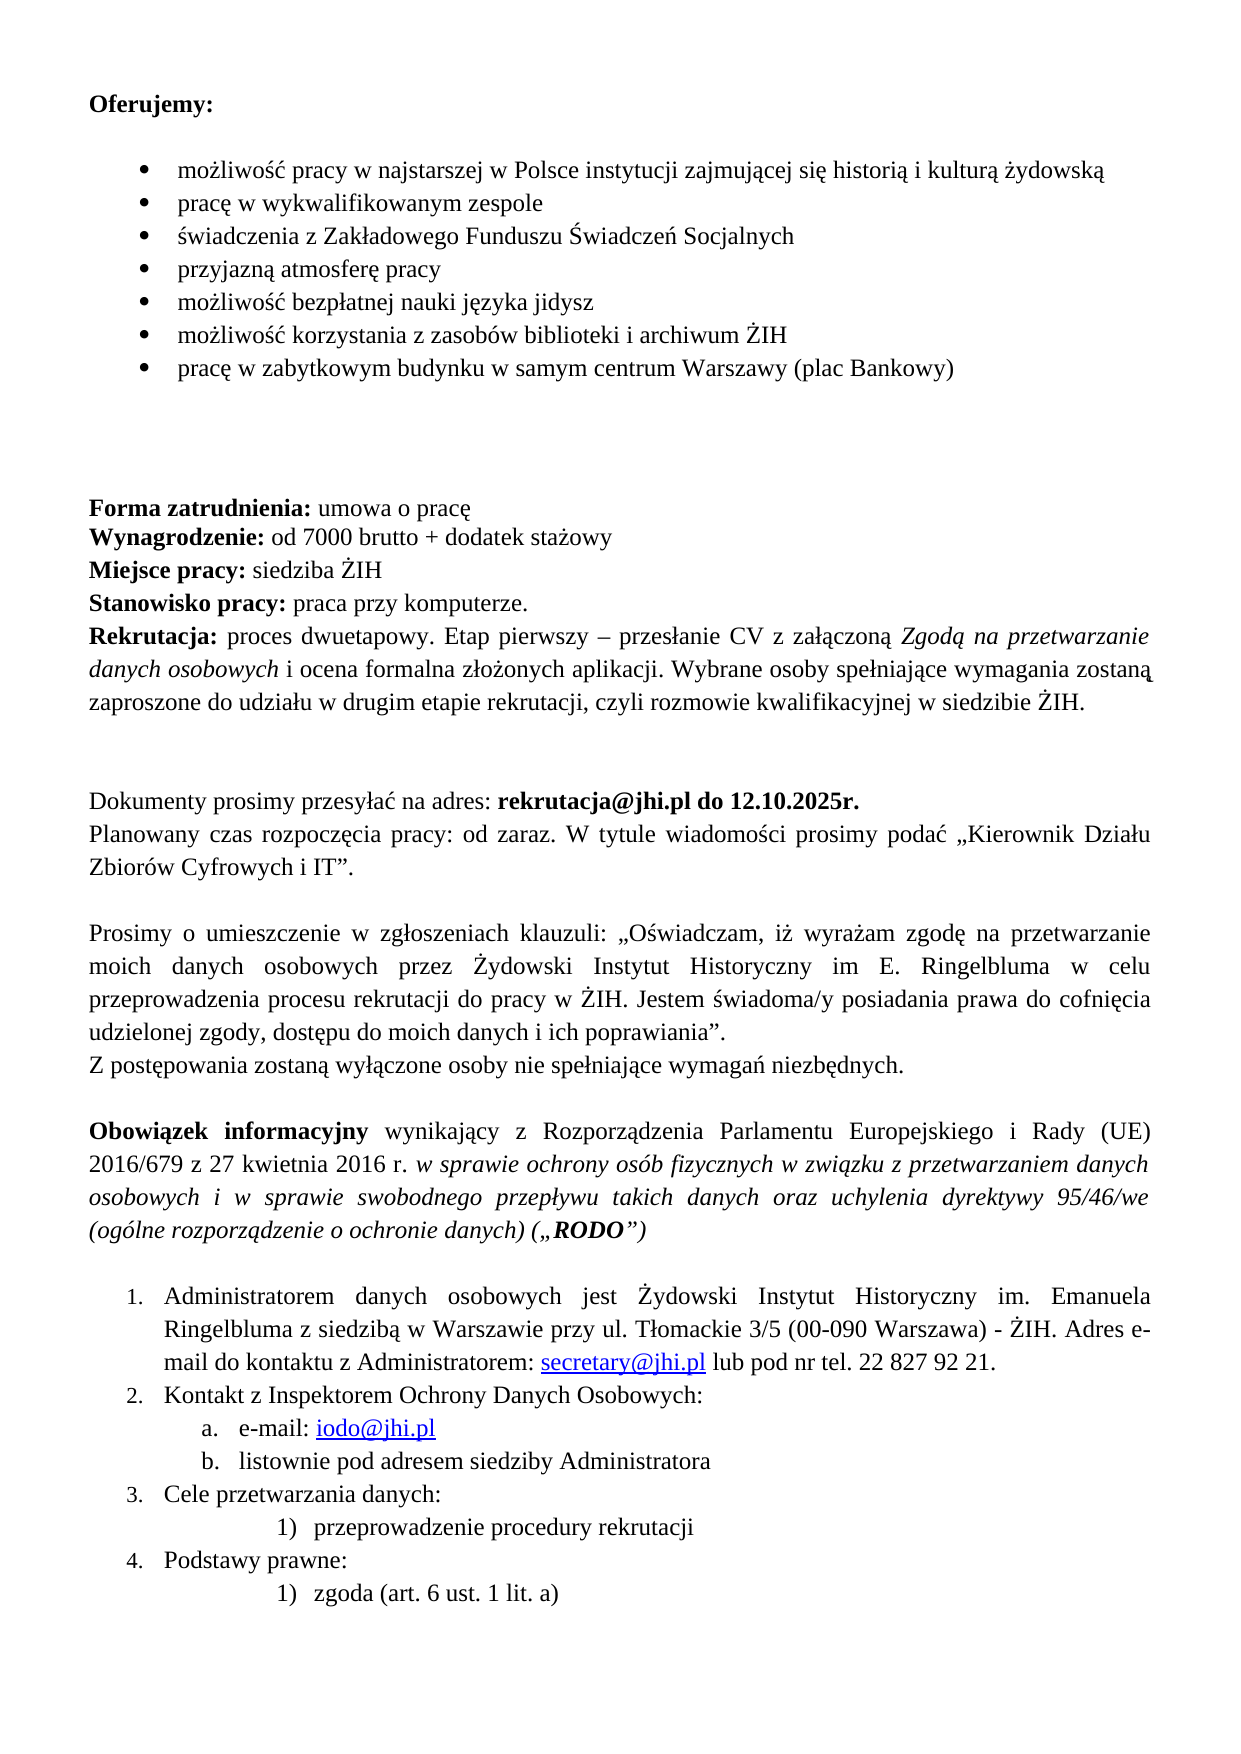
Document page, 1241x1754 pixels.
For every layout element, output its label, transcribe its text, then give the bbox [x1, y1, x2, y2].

text Wynagrodzenie: od 7000 brutto + dodatek stażowy [89, 522, 1152, 550]
list możliwość bezpłatnej nauki języka jidysz [140, 287, 1152, 316]
list pracę w wykwalifikowanym zespole [140, 188, 1152, 216]
list Podstawy prawne: [126, 1545, 1152, 1574]
text Prosimy o umieszczenie w zgłoszeniach klauzuli: „Oświadczam, iż wyrażam zgodę na przetwarzanie moich danych osobowych przez Żydowski Instytut Historyczny im E. Ringelbluma w celu przeprowadzenia procesu rekrutacji do pracy w ŻIH. Jestem świadoma/y posiadania prawa do cofnięcia udzielonej zgody, dostępu do moich danych i ich poprawiania”. [89, 918, 1152, 1046]
text Z postępowania zostaną wyłączone osoby nie spełniające wymagań niezbędnych. [89, 1050, 1152, 1079]
text Stanowisko pracy: praca przy komputerze. [89, 588, 1152, 616]
list Kontakt z Inspektorem Ochrony Danych Osobowych: [126, 1380, 1152, 1409]
text Obowiązek informacyjny wynikający z Rozporządzenia Parlamentu Europejskiego i Rady (UE) 2016/679 z 27 kwietnia 2016 r. w sprawie ochrony osób fizycznych w związku z przetwarzaniem danych osobowych i w sprawie swobodnego przepływu takich danych oraz uchylenia dyrektywy 95/46/we (ogólne rozporządzenie o ochronie danych) („RODO”) [89, 1116, 1152, 1244]
list przyjazną atmosferę pracy [140, 254, 1152, 282]
list pracę w zabytkowym budynku w samym centrum Warszawy (plac Bankowy) [140, 353, 1152, 382]
text Miejsce pracy: siedziba ŻIH [89, 555, 1152, 583]
list listownie pod adresem siedziby Administratora [201, 1446, 1152, 1475]
list Cele przetwarzania danych: [126, 1479, 1152, 1508]
list możliwość pracy w najstarszej w Polsce instytucji zajmującej się historią i kulturą żydowską [140, 155, 1152, 183]
text Dokumenty prosimy przesyłać na adres: rekrutacja@jhi.pl do 12.10.2025r. [89, 786, 1152, 814]
list e-mail: iodo@jhi.pl [201, 1413, 1152, 1442]
list przeprowadzenie procedury rekrutacji [276, 1512, 1152, 1541]
text Rekrutacja: proces dwuetapowy. Etap pierwszy – przesłanie CV z załączoną Zgodą na przetwarzanie danych osobowych i ocena formalna złożonych aplikacji. Wybrane osoby spełniające wymagania zostaną̨ zaproszone do udziału w drugim etapie rekrutacji, czyli rozmowie kwalifikacyjnej w siedzibie ŻIH. [89, 621, 1152, 716]
list zgoda (art. 6 ust. 1 lit. a) [276, 1578, 1152, 1607]
list świadczenia z Zakładowego Funduszu Świadczeń Socjalnych [140, 221, 1152, 249]
text Planowany czas rozpoczęcia pracy: od zaraz. W tytule wiadomości prosimy podać „Kierownik Działu Zbiorów Cyfrowych i IT”. [89, 819, 1152, 881]
list możliwość korzystania z zasobów biblioteki i archiwum ŻIH [140, 320, 1152, 348]
list Oferujemy: [89, 89, 1152, 117]
text Forma zatrudnienia: umowa o pracę [89, 493, 1152, 522]
list Administratorem danych osobowych jest Żydowski Instytut Historyczny im. Emanuela Ringelbluma z siedzibą w Warszawie przy ul. Tłomackie 3/5 (00-090 Warszawa) - ŻIH. Adres e-mail do kontaktu z Administratorem: secretary@jhi.pl lub pod nr tel. 22 827 92 21. [126, 1281, 1152, 1376]
